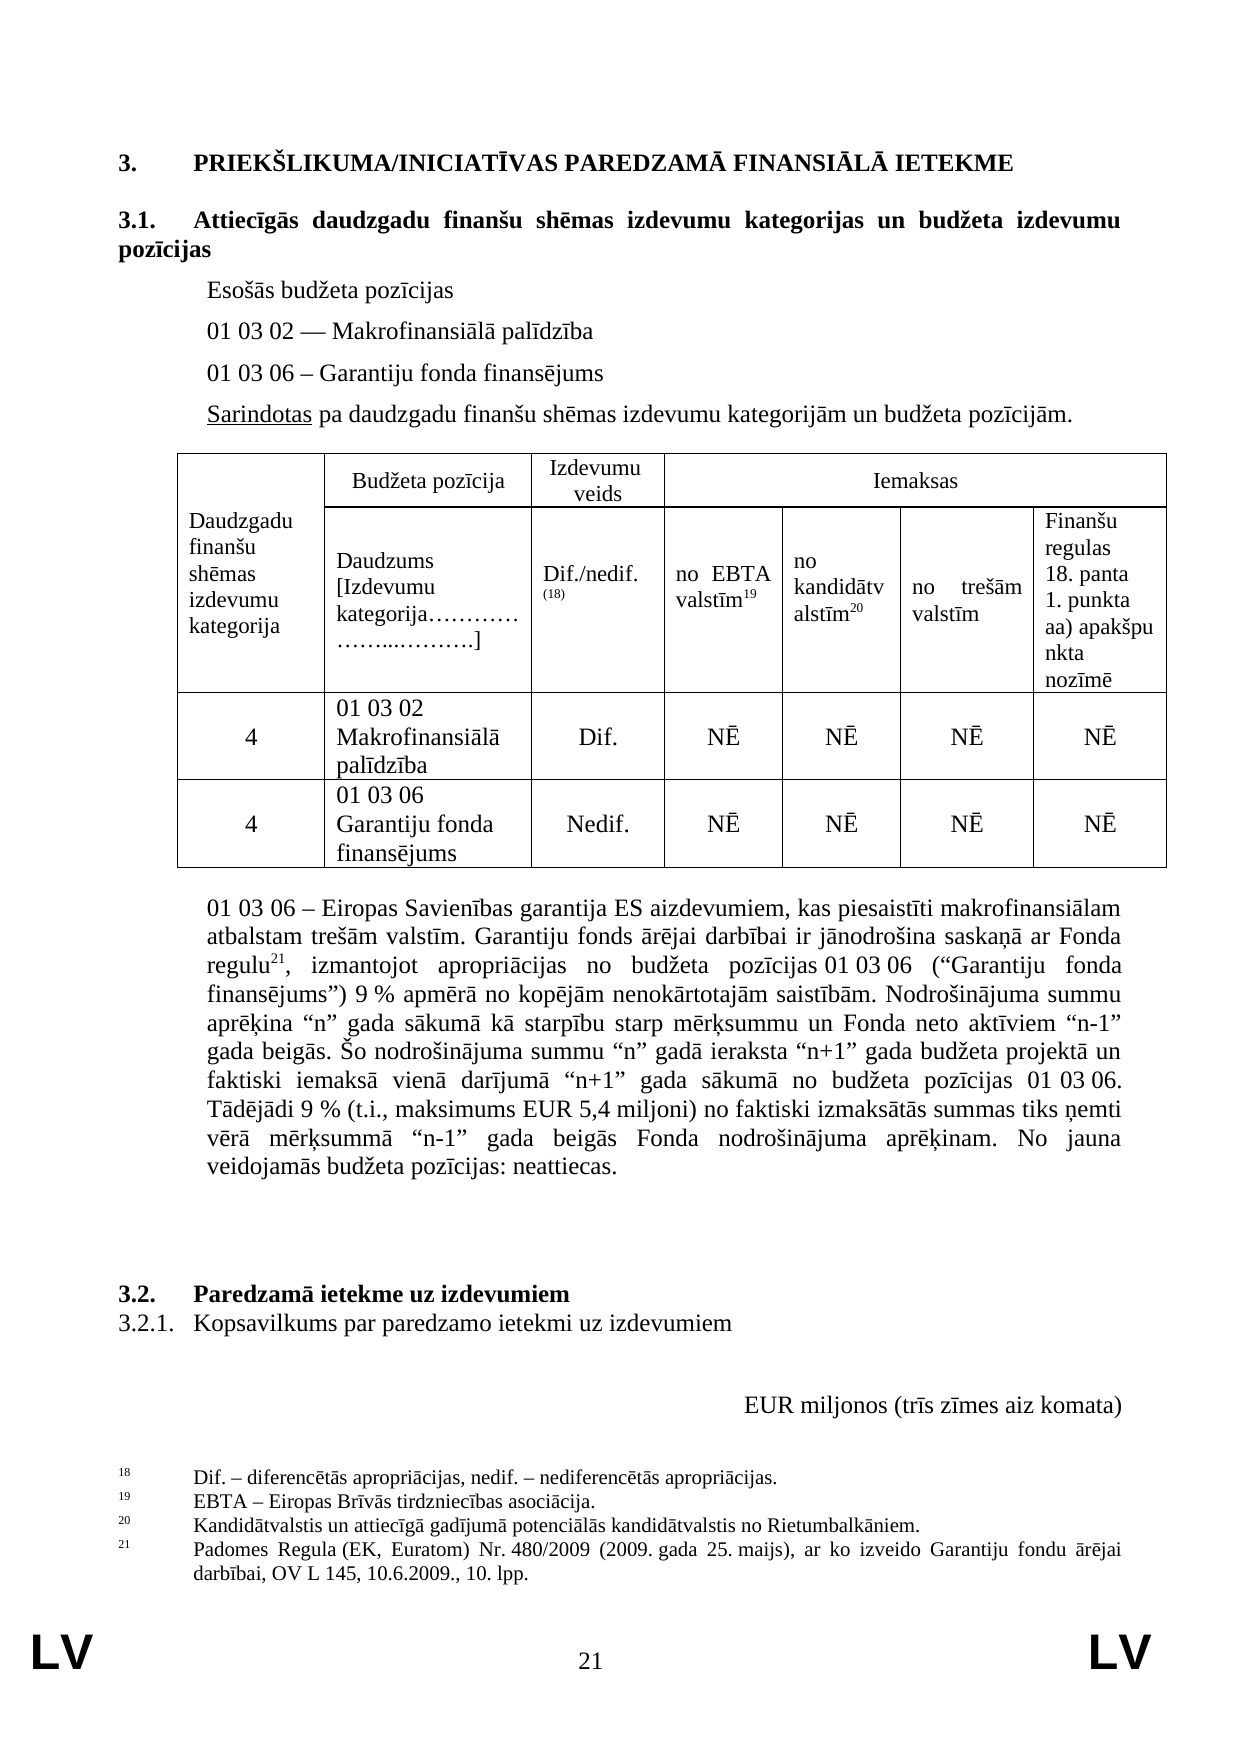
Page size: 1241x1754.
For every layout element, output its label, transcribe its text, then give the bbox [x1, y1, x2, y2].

table_cell NĒ [1034, 780, 1166, 867]
table_cell NĒ [665, 780, 782, 867]
subtitle 3.1. Attiecīgās daudzgadu finanšu shēmas izdevumu kategorijas un budžeta izdevumu pozīcijas [118, 205, 1122, 263]
table_cell NĒ [783, 780, 900, 867]
table_cell no kandidātvalstīm [783, 508, 900, 692]
table_cell NĒ [783, 693, 900, 779]
text 01 03 06 – Garantiju fonda finansējums [207, 358, 1122, 386]
table_cell Daudzums [Izdevumu kategorija………………...……….] [325, 508, 531, 692]
table_header Budžeta pozīcija [325, 454, 531, 506]
table_header Izdevumu veids [532, 454, 664, 506]
table_cell no trešām valstīm [901, 508, 1033, 692]
table_cell 4 [178, 780, 324, 867]
table_cell Dif. [532, 693, 664, 779]
text 01 03 02 — Makrofinansiālā palīdzība [207, 316, 1122, 345]
table_cell Nedif. [532, 780, 664, 867]
table_cell Finanšu regulas 18. panta 1. punkta aa) apakšpunkta nozīmē [1034, 508, 1166, 692]
table_cell NĒ [901, 780, 1033, 867]
table_cell 4 [178, 693, 324, 779]
subtitle 3. PRIEKŠLIKUMA/INICIATĪVAS PAREDZAMĀ FINANSIĀLĀ IETEKME [118, 148, 1122, 176]
table_cell 01 03 02 Makrofinansiālā palīdzība [325, 693, 531, 779]
table_header Iemaksas [665, 454, 1166, 506]
text Sarindotas pa daudzgadu finanšu shēmas izdevumu kategorijām un budžeta pozīcijām. [207, 399, 1122, 428]
table_header Daudzgadu finanšu shēmas izdevumu kategorija [178, 454, 324, 692]
text Esošās budžeta pozīcijas [207, 275, 1122, 304]
table_cell NĒ [1034, 693, 1166, 779]
text EUR miljonos (trīs zīmes aiz komata) [207, 1390, 1122, 1419]
table_cell Dif./nedif. () [532, 508, 664, 692]
table_cell NĒ [665, 693, 782, 779]
table_cell NĒ [901, 693, 1033, 779]
subtitle 3.2. Paredzamā ietekme uz izdevumiem [118, 1279, 1122, 1308]
table_cell no EBTA valstīm [665, 508, 782, 692]
table_cell 01 03 06 Garantiju fonda finansējums [325, 780, 531, 867]
subtitle 3.2.1. Kopsavilkums par paredzamo ietekmi uz izdevumiem [118, 1308, 1122, 1336]
text 01 03 06 – Eiropas Savienības garantija ES aizdevumiem, kas piesaistīti makrofinansiālam atbalstam trešām valstīm. Garantiju fonds ārējai darbībai ir jānodrošina saskaņā ar Fonda regulu, izmantojot apropriācijas no budžeta pozīcijas 01 03 06 (“Garantiju fonda finansējums”) 9 % apmērā no kopējām nenokārtotajām saistībām. Nodrošinājuma summu aprēķina “n” gada sākumā kā starpību starp mērķsummu un Fonda neto aktīviem “n-1” gada beigās. Šo nodrošinājuma summu “n” gadā ieraksta “n+1” gada budžeta projektā un faktiski iemaksā vienā darījumā “n+1” gada sākumā no budžeta pozīcijas 01 03 06. Tādējādi 9 % (t.i., maksimums EUR 5,4 miljoni) no faktiski izmaksātās summas tiks ņemti vērā mērķsummā “n-1” gada beigās Fonda nodrošinājuma aprēķinam. No jauna veidojamās budžeta pozīcijas: neattiecas. [207, 893, 1122, 1180]
